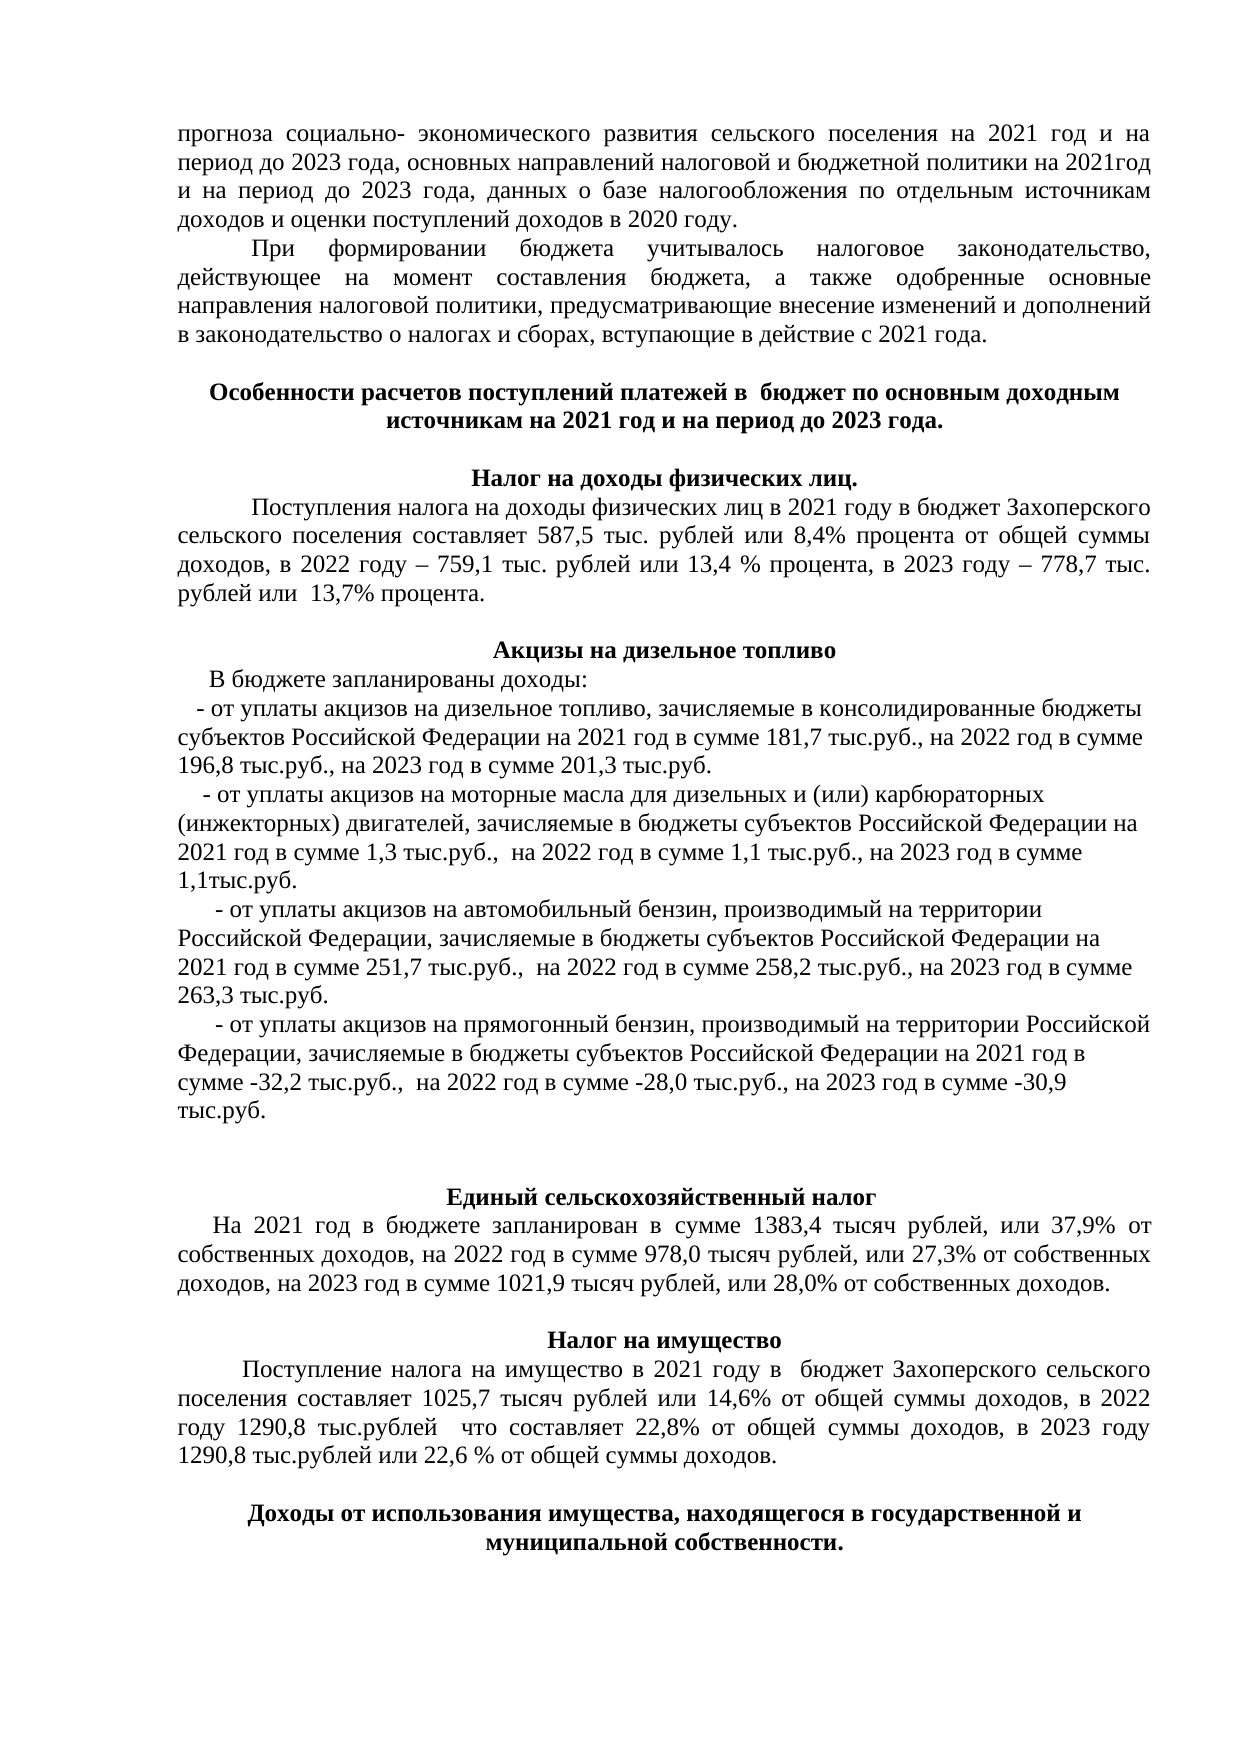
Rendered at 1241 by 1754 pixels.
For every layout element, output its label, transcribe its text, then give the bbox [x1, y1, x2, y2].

text - от уплаты акцизов на моторные масла для дизельных и (или) карбюраторных (инжекторных) двигателей, зачисляемые в бюджеты субъектов Российской Федерации на 2021 год в сумме 1,3 тыс.руб., на 2022 год в сумме 1,1 тыс.руб., на 2023 год в сумме 1,1тыс.руб. [177, 779, 1152, 894]
text Доходы от использования имущества, находящегося в государственной и муниципальной собственности. [177, 1498, 1152, 1556]
text Единый сельскохозяйственный налог [177, 1182, 1152, 1211]
text - от уплаты акцизов на прямогонный бензин, производимый на территории Российской Федерации, зачисляемые в бюджеты субъектов Российской Федерации на 2021 год в сумме -32,2 тыс.руб., на 2022 год в сумме -28,0 тыс.руб., на 2023 год в сумме -30,9 тыс.руб. [177, 1009, 1152, 1124]
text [177, 118, 1152, 233]
text Поступление налога на имущество в 2021 году в бюджет Захоперского сельского поселения составляет 1025,7 тысяч рублей или 14,6% от общей суммы доходов, в 2022 году 1290,8 тыс.рублей что составляет 22,8% от общей суммы доходов, в 2023 году 1290,8 тыс.рублей или 22,6 % от общей суммы доходов. [177, 1354, 1152, 1469]
text В бюджете запланированы доходы: [177, 664, 1152, 693]
text При формировании бюджета учитывалось налоговое законодательство, действующее на момент составления бюджета, а также одобренные основные направления налоговой политики, предусматривающие внесение изменений и дополнений в законодательство о налогах и сборах, вступающие в действие с 2021 года. [177, 233, 1152, 348]
text - от уплаты акцизов на автомобильный бензин, производимый на территории Российской Федерации, зачисляемые в бюджеты субъектов Российской Федерации на 2021 год в сумме 251,7 тыс.руб., на 2022 год в сумме 258,2 тыс.руб., на 2023 год в сумме 263,3 тыс.руб. [177, 894, 1152, 1009]
text Акцизы на дизельное топливо [177, 636, 1152, 664]
text Налог на имущество [177, 1326, 1152, 1354]
text Налог на доходы физических лиц. [177, 463, 1152, 492]
text Поступления налога на доходы физических лиц в 2021 году в бюджет Захоперского сельского поселения составляет 587,5 тыс. рублей или 8,4% процента от общей суммы доходов, в 2022 году – 759,1 тыс. рублей или 13,4 % процента, в 2023 году – 778,7 тыс. рублей или 13,7% процента. [177, 492, 1152, 607]
text - от уплаты акцизов на дизельное топливо, зачисляемые в консолидированные бюджеты субъектов Российской Федерации на 2021 год в сумме 181,7 тыс.руб., на 2022 год в сумме 196,8 тыс.руб., на 2023 год в сумме 201,3 тыс.руб. [177, 693, 1152, 779]
text На 2021 год в бюджете запланирован в сумме 1383,4 тысяч рублей, или 37,9% от собственных доходов, на 2022 год в сумме 978,0 тысяч рублей, или 27,3% от собственных доходов, на 2023 год в сумме 1021,9 тысяч рублей, или 28,0% от собственных доходов. [177, 1211, 1152, 1297]
text Особенности расчетов поступлений платежей в бюджет по основным доходным источникам на 2021 год и на период до 2023 года. [177, 377, 1152, 434]
